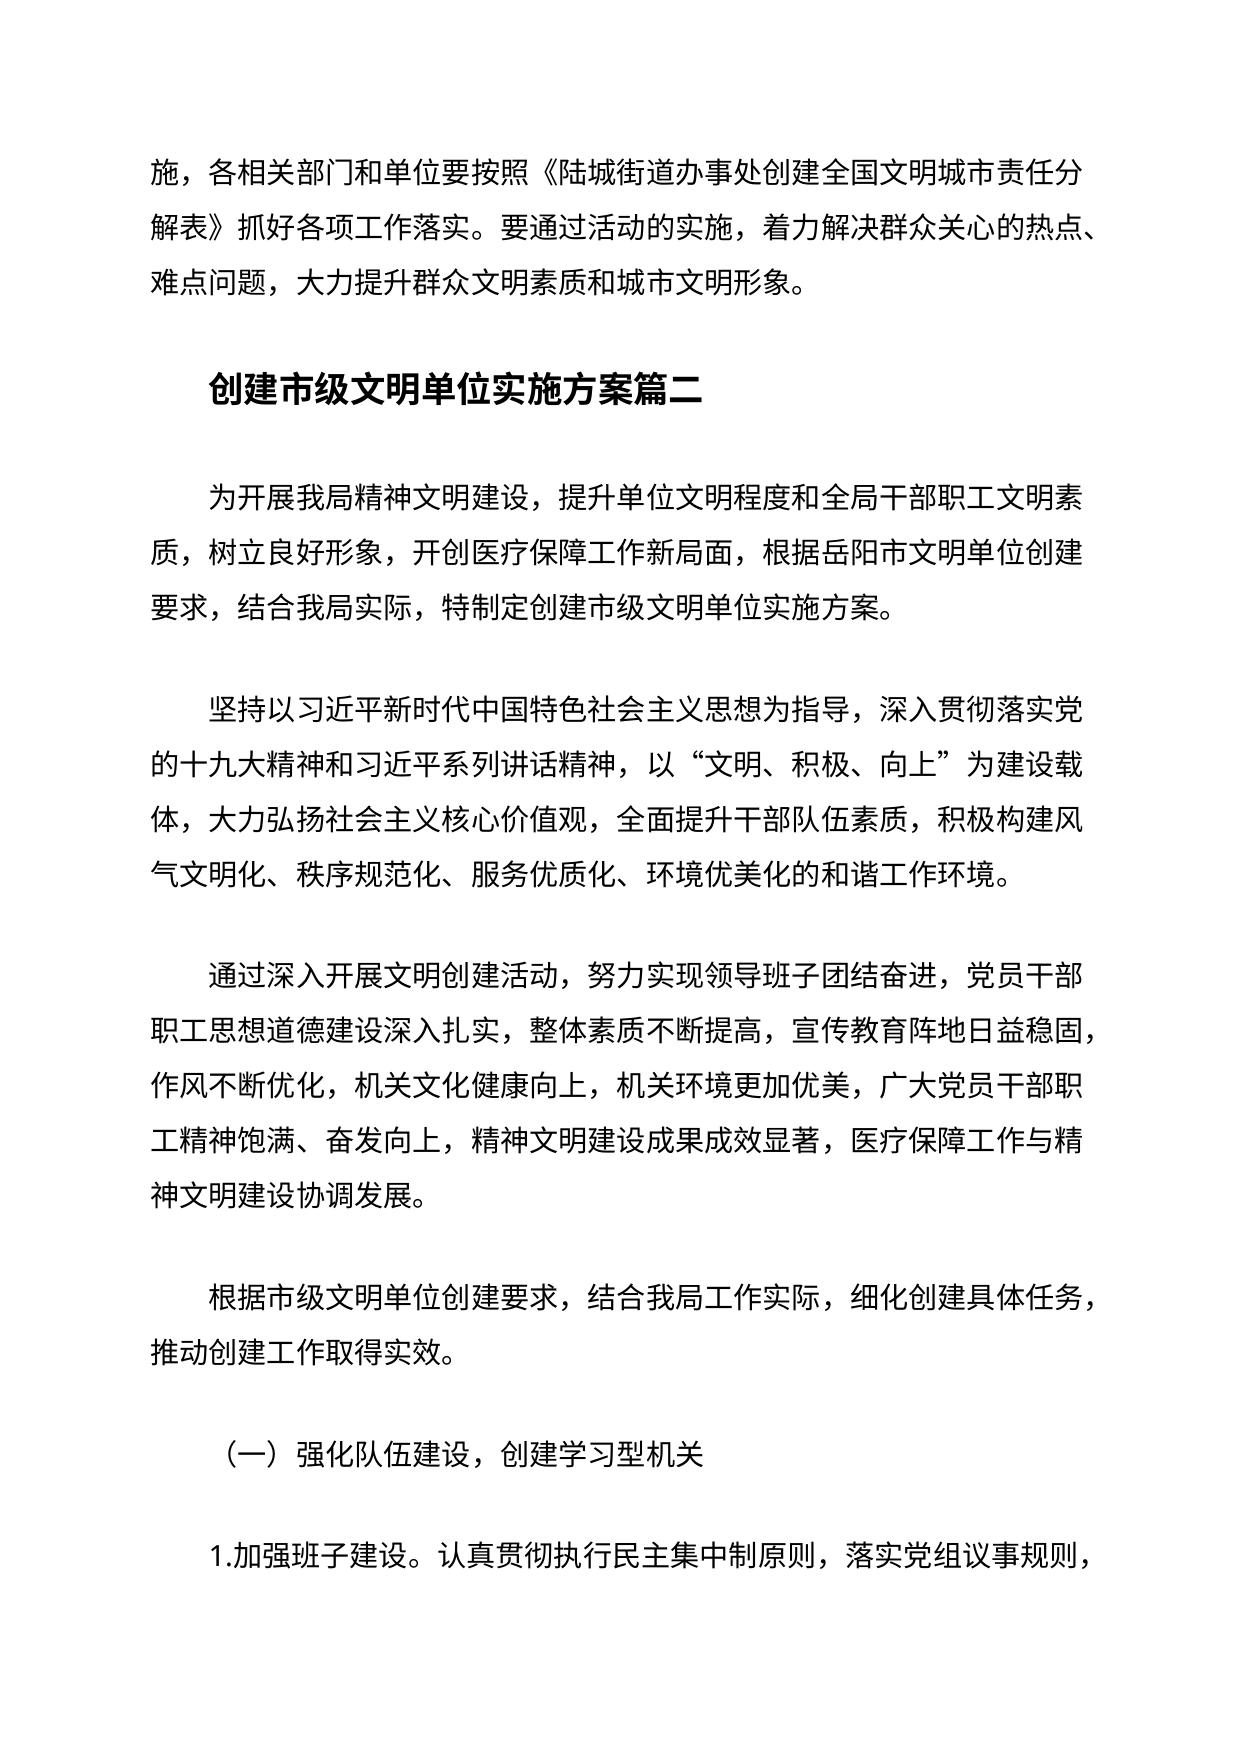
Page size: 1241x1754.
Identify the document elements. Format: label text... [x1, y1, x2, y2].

text 坚持以习近平新时代中国特色社会主义思想为指导，深入贯彻落实党的十九大精神和习近平系列讲话精神，以“文明、积极、向上”为建设载体，大力弘扬社会主义核心价值观，全面提升干部队伍素质，积极构建风气文明化、秩序规范化、服务优质化、环境优美化的和谐工作环境。 [150, 687, 1090, 893]
text 为开展我局精神文明建设，提升单位文明程度和全局干部职工文明素质，树立良好形象，开创医疗保障工作新局面，根据岳阳市文明单位创建要求，结合我局实际，特制定创建市级文明单位实施方案。 [150, 475, 1090, 627]
text 通过深入开展文明创建活动，努力实现领导班子团结奋进，党员干部职工思想道德建设深入扎实，整体素质不断提高，宣传教育阵地日益稳固，作风不断优化，机关文化健康向上，机关环境更加优美，广大党员干部职工精神饱满、奋发向上，精神文明建设成果成效显著，医疗保障工作与精神文明建设协调发展。 [150, 953, 1090, 1215]
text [150, 150, 1090, 302]
text 根据市级文明单位创建要求，结合我局工作实际，细化创建具体任务，推动创建工作取得实效。 [150, 1274, 1090, 1372]
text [150, 1533, 1090, 1575]
text （一）强化队伍建设，创建学习型机关 [150, 1431, 1090, 1473]
text 创建市级文明单位实施方案篇二 [150, 362, 1090, 413]
